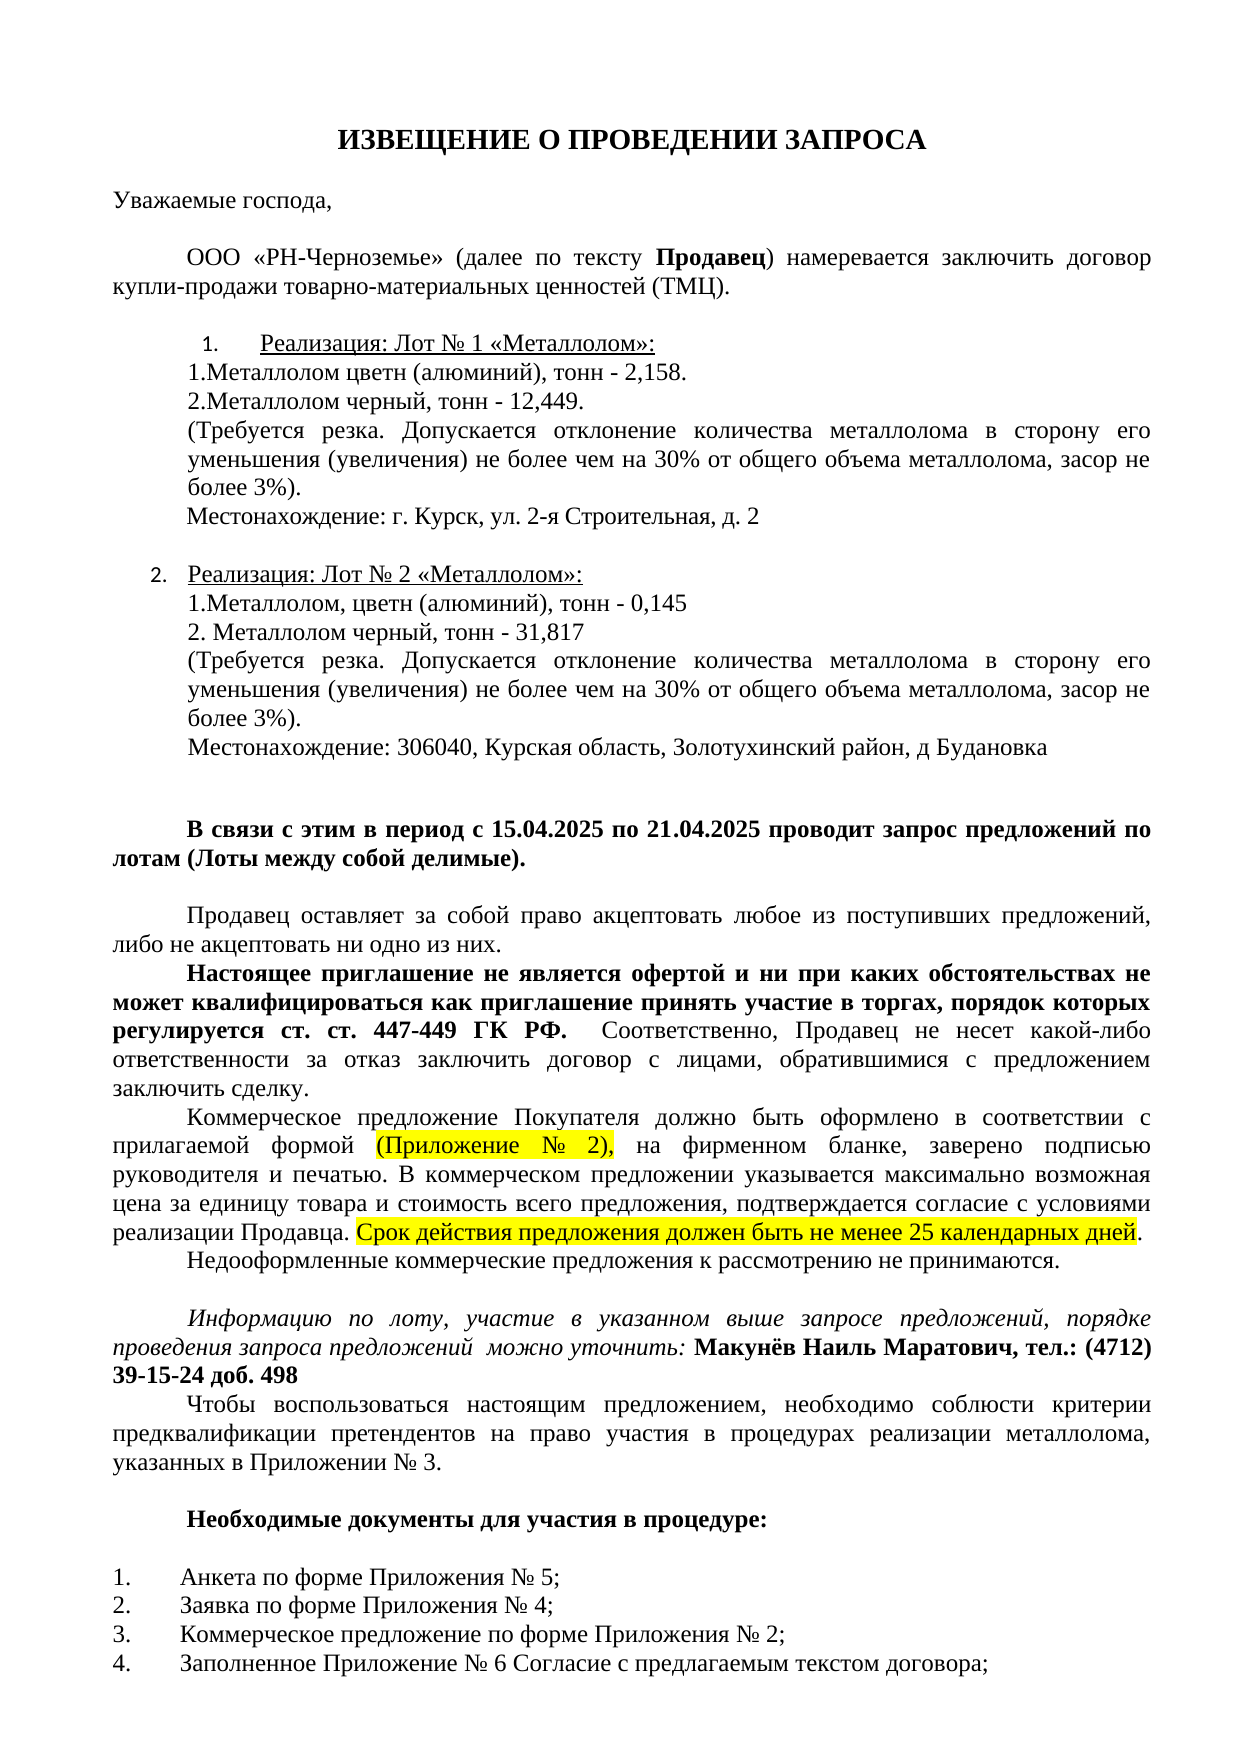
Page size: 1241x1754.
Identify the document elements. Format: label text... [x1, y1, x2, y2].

text Уважаемые господа, [112, 185, 1152, 213]
list 1.Металлолом, цветн (алюминий), тонн - 0,145 [187, 588, 1152, 617]
list Реализация: Лот № 1 «Металлолом»: [112, 328, 1152, 357]
list Заполненное Приложение № 6 Согласие с предлагаемым текстом договора; [112, 1648, 1152, 1677]
list 1.Металлолом цветн (алюминий), тонн - 2,158. [187, 357, 1152, 386]
text ООО «РН-Черноземье» (далее по тексту Продавец) намеревается заключить договор купли-продажи товарно-материальных ценностей (ТМЦ). [112, 242, 1152, 300]
text Настоящее приглашение не является офертой и ни при каких обстоятельствах не может квалифицироваться как приглашение принять участие в торгах, порядок которых регулируется ст. ст. 447-449 ГК РФ. Соответственно, Продавец не несет какой-либо ответственности за отказ заключить договор с лицами, обратившимися с предложением заключить сделку. [112, 958, 1152, 1102]
list (Требуется резка. Допускается отклонение количества металлолома в сторону его уменьшения (увеличения) не более чем на 30% от общего объема металлолома, засор не более 3%). [187, 645, 1152, 732]
text Необходимые документы для участия в процедуре: [112, 1504, 1152, 1533]
list Коммерческое предложение по форме Приложения № 2; [112, 1619, 1152, 1648]
list Заявка по форме Приложения № 4; [112, 1590, 1152, 1619]
list 2.Металлолом черный, тонн - 12,449. [187, 386, 1152, 415]
text Чтобы воспользоваться настоящим предложением, необходимо соблюсти критерии предквалификации претендентов на право участия в процедурах реализации металлолома, указанных в Приложении № 3. [112, 1389, 1152, 1475]
list 2. Металлолом черный, тонн - 31,817 [187, 617, 1152, 645]
text Продавец оставляет за собой право акцептовать любое из поступивших предложений, либо не акцептовать ни одно из них. [112, 900, 1152, 958]
list Реализация: Лот № 2 «Металлолом»: [150, 559, 1152, 588]
title ИЗВЕЩЕНИЕ О ПРОВЕДЕНИИ ЗАПРОСА [112, 122, 1152, 156]
text Местонахождение: г. Курск, ул. 2-я Строительная, д. 2 [112, 501, 1152, 530]
text Коммерческое предложение Покупателя должно быть оформлено в соответствии с прилагаемой формой (Приложение № 2), на фирменном бланке, заверено подписью руководителя и печатью. В коммерческом предложении указывается максимально возможная цена за единицу товара и стоимость всего предложения, подтверждается согласие с условиями реализации Продавца. Срок действия предложения должен быть не менее 25 календарных дней. [112, 1102, 1152, 1245]
text Недооформленные коммерческие предложения к рассмотрению не принимаются. [112, 1245, 1152, 1274]
list Местонахождение: 306040, Курская область, Золотухинский район, д Будановка [187, 732, 1152, 760]
list (Требуется резка. Допускается отклонение количества металлолома в сторону его уменьшения (увеличения) не более чем на 30% от общего объема металлолома, засор не более 3%). [187, 415, 1152, 501]
list Анкета по форме Приложения № 5; [112, 1562, 1152, 1590]
text Информацию по лоту, участие в указанном выше запросе предложений, порядке проведения запроса предложений можно уточнить: Макунёв Наиль Маратович, тел.: (4712) 39-15-24 доб. 498 [112, 1303, 1152, 1389]
list В связи с этим в период с 15.04.2025 по 21.04.2025 проводит запрос предложений по лотам (Лоты между собой делимые). [112, 814, 1152, 872]
